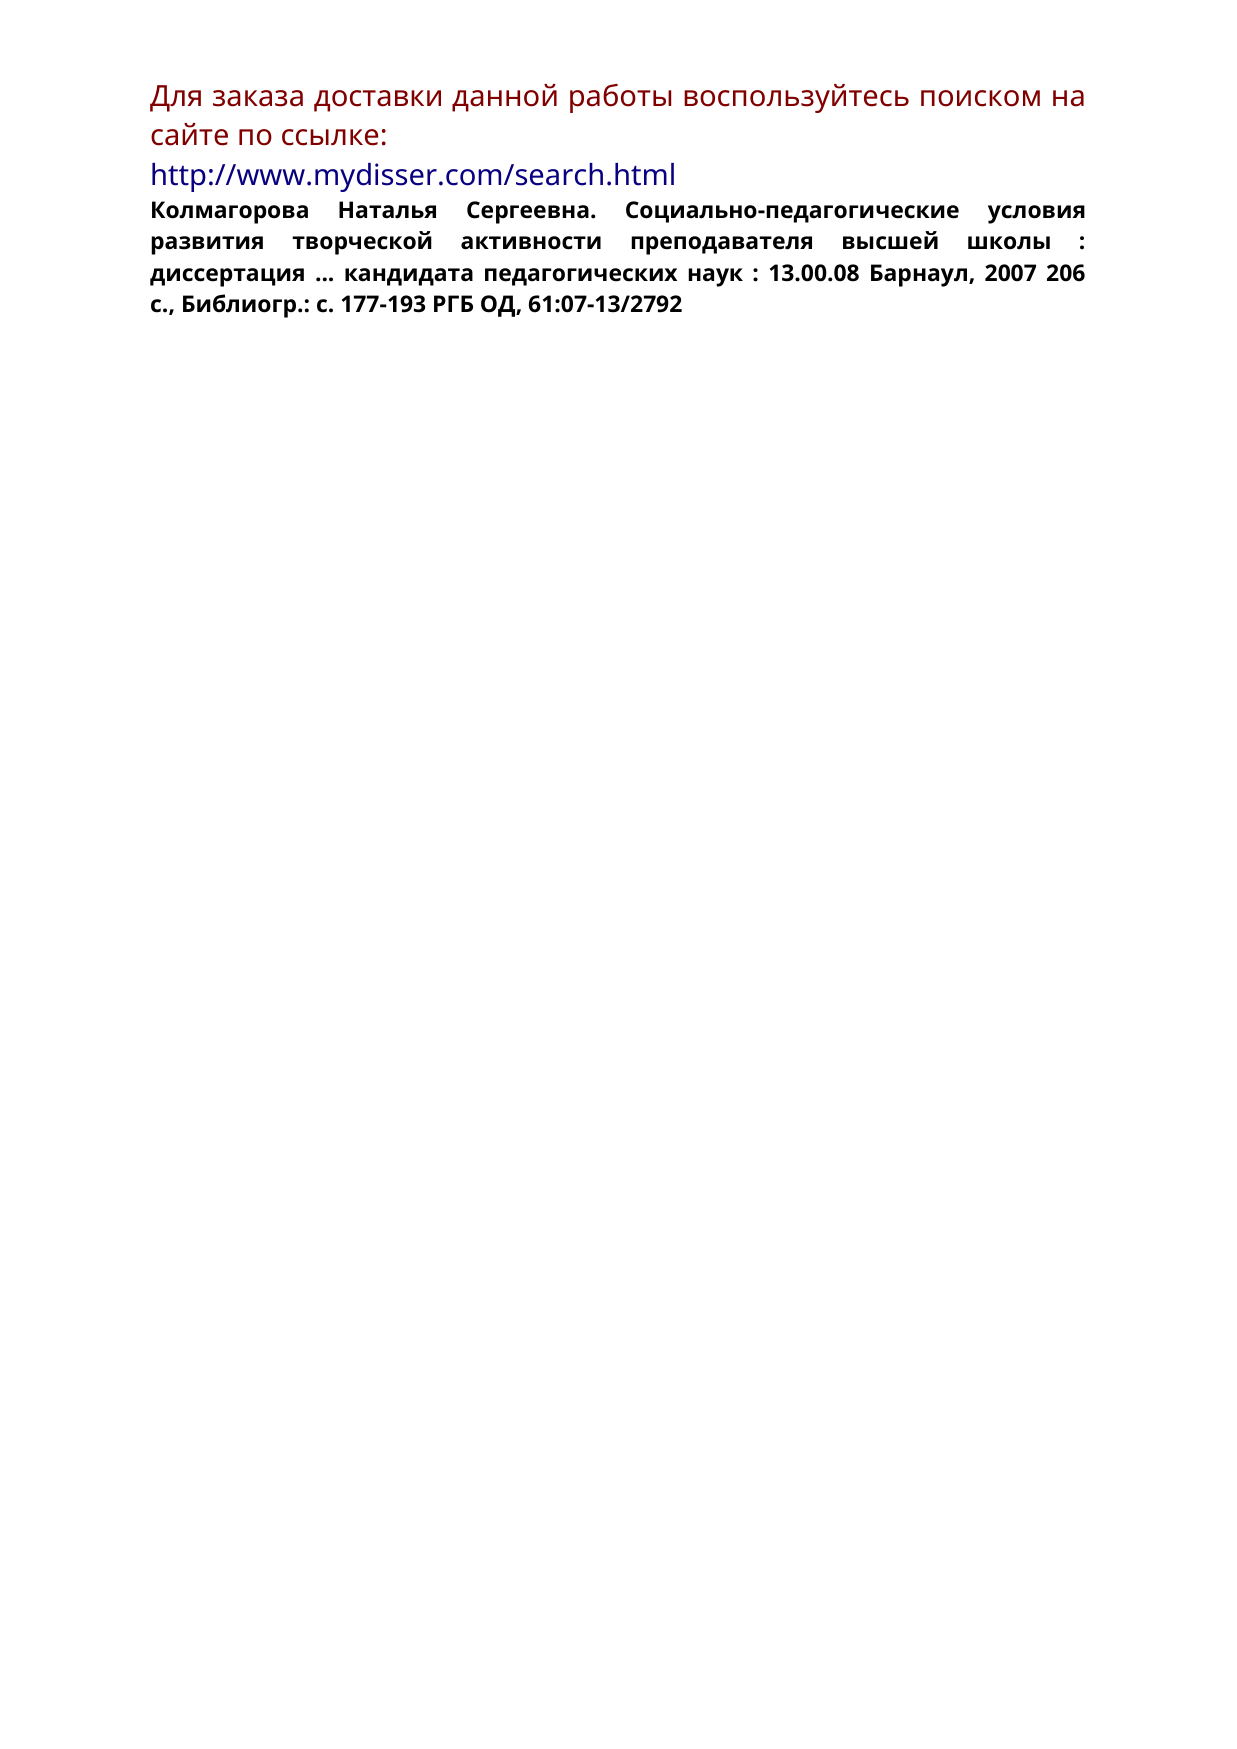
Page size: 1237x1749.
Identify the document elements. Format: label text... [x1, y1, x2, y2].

text Колмагорова Наталья Сергеевна. Социально-педагогические условия развития творческой активности преподавателя высшей школы : диссертация ... кандидата педагогических наук : 13.00.08 Барнаул, 2007 206 с., Библиогр.: с. 177-193 РГБ ОД, 61:07-13/2792 [150, 194, 1086, 319]
